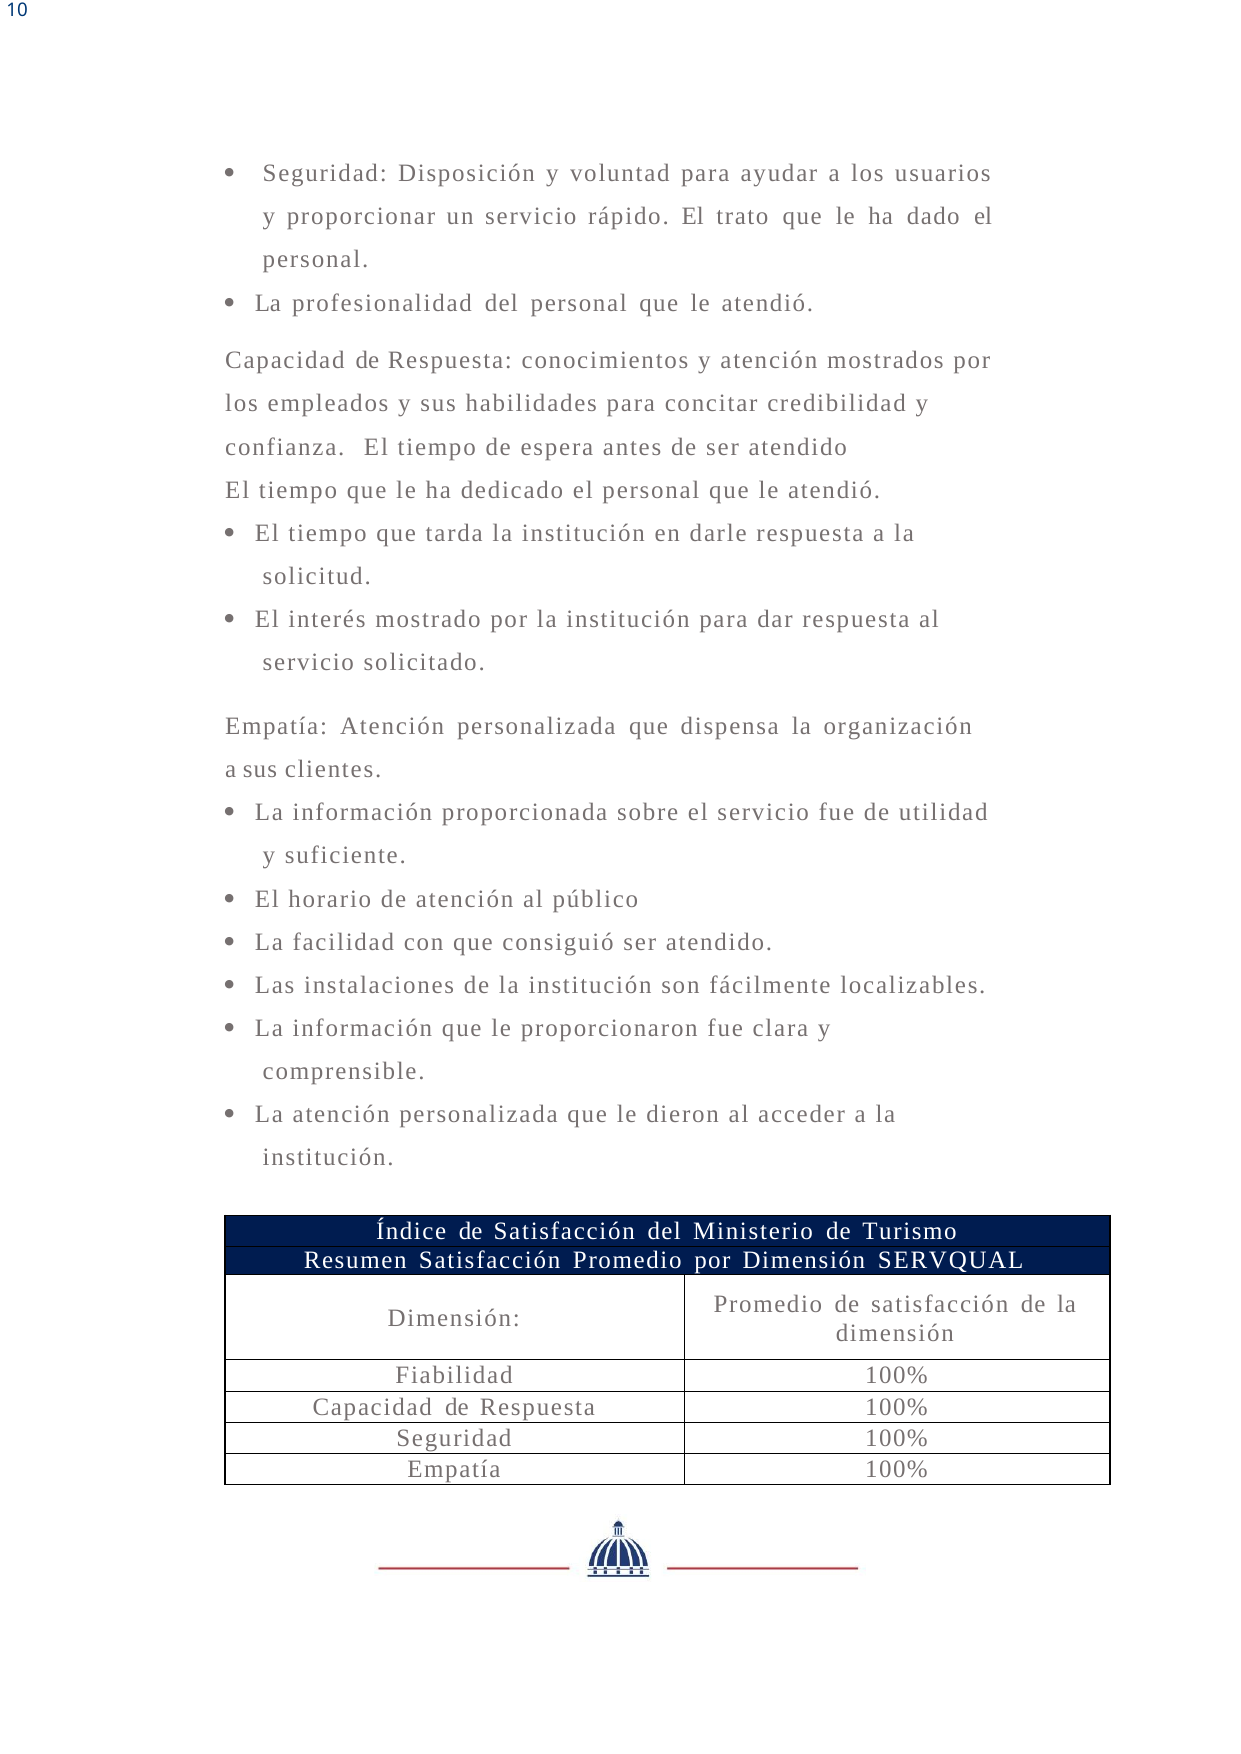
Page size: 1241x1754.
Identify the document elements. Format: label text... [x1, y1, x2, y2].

list La profesionalidad del personal que le atendió. [225, 288, 992, 317]
list El horario de atención al público [225, 884, 992, 912]
text Empatía: Atención personalizada que dispensa la organización a sus clientes. [225, 711, 992, 783]
list Seguridad: Disposición y voluntad para ayudar a los usuarios y proporcionar un servicio rápido. El trato que le ha dado el personal. [225, 158, 992, 273]
list El interés mostrado por la institución para dar respuesta al servicio solicitado. [225, 604, 992, 676]
text Capacidad de Respuesta: conocimientos y atención mostrados por los empleados y sus habilidades para concitar credibilidad y confianza. El tiempo de espera antes de ser atendido [225, 345, 992, 460]
table_header Índice de Satisfacción del Ministerio de Turismo [226, 1216, 1109, 1246]
table_cell Dimensión: [226, 1275, 684, 1359]
table_cell 100% [685, 1360, 1109, 1391]
table_cell Empatía [226, 1454, 684, 1484]
list Las instalaciones de la institución son fácilmente localizables. [225, 970, 992, 999]
picture [374, 1514, 866, 1582]
table_cell Seguridad [226, 1423, 684, 1453]
table_cell Promedio de satisfacción de la dimensión [685, 1275, 1109, 1359]
list La atención personalizada que le dieron al acceder a la institución. [225, 1099, 992, 1171]
text El tiempo que le ha dedicado el personal que le atendió. [225, 475, 992, 503]
table_cell 100% [685, 1392, 1109, 1422]
list La información proporcionada sobre el servicio fue de utilidad y suficiente. [225, 797, 992, 869]
list El tiempo que tarda la institución en darle respuesta a la solicitud. [225, 518, 992, 590]
list La información que le proporcionaron fue clara y comprensible. [225, 1013, 992, 1085]
table_cell 100% [685, 1423, 1109, 1453]
table_cell Capacidad de Respuesta [226, 1392, 684, 1422]
list La facilidad con que consiguió ser atendido. [225, 927, 992, 956]
table_cell Resumen Satisfacción Promedio por Dimensión SERVQUAL [226, 1247, 1109, 1274]
table_cell Fiabilidad [226, 1360, 684, 1391]
table_cell 100% [685, 1454, 1109, 1484]
